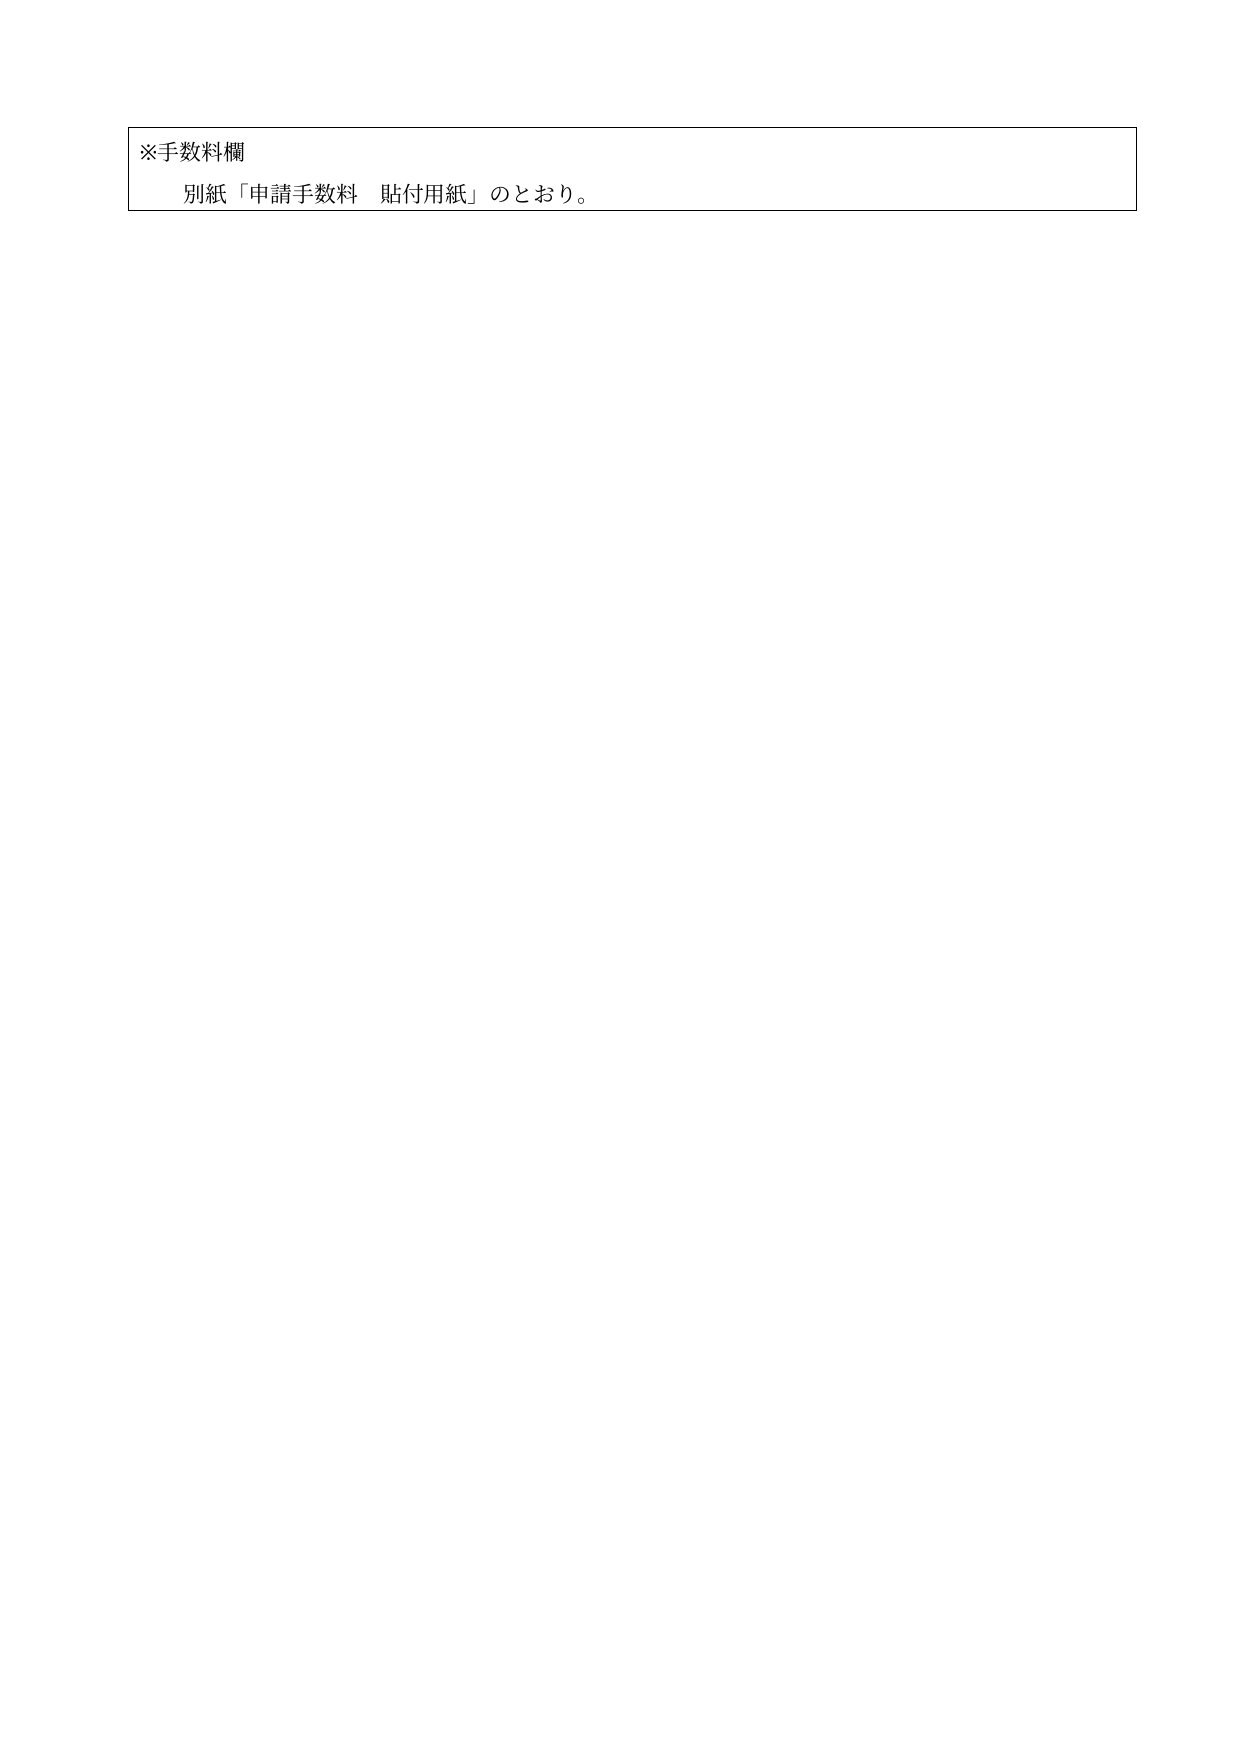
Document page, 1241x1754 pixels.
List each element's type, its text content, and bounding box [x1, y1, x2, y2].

table_cell ※手数料欄 別紙「申請手数料 貼付用紙」のとおり。 [129, 128, 1136, 210]
